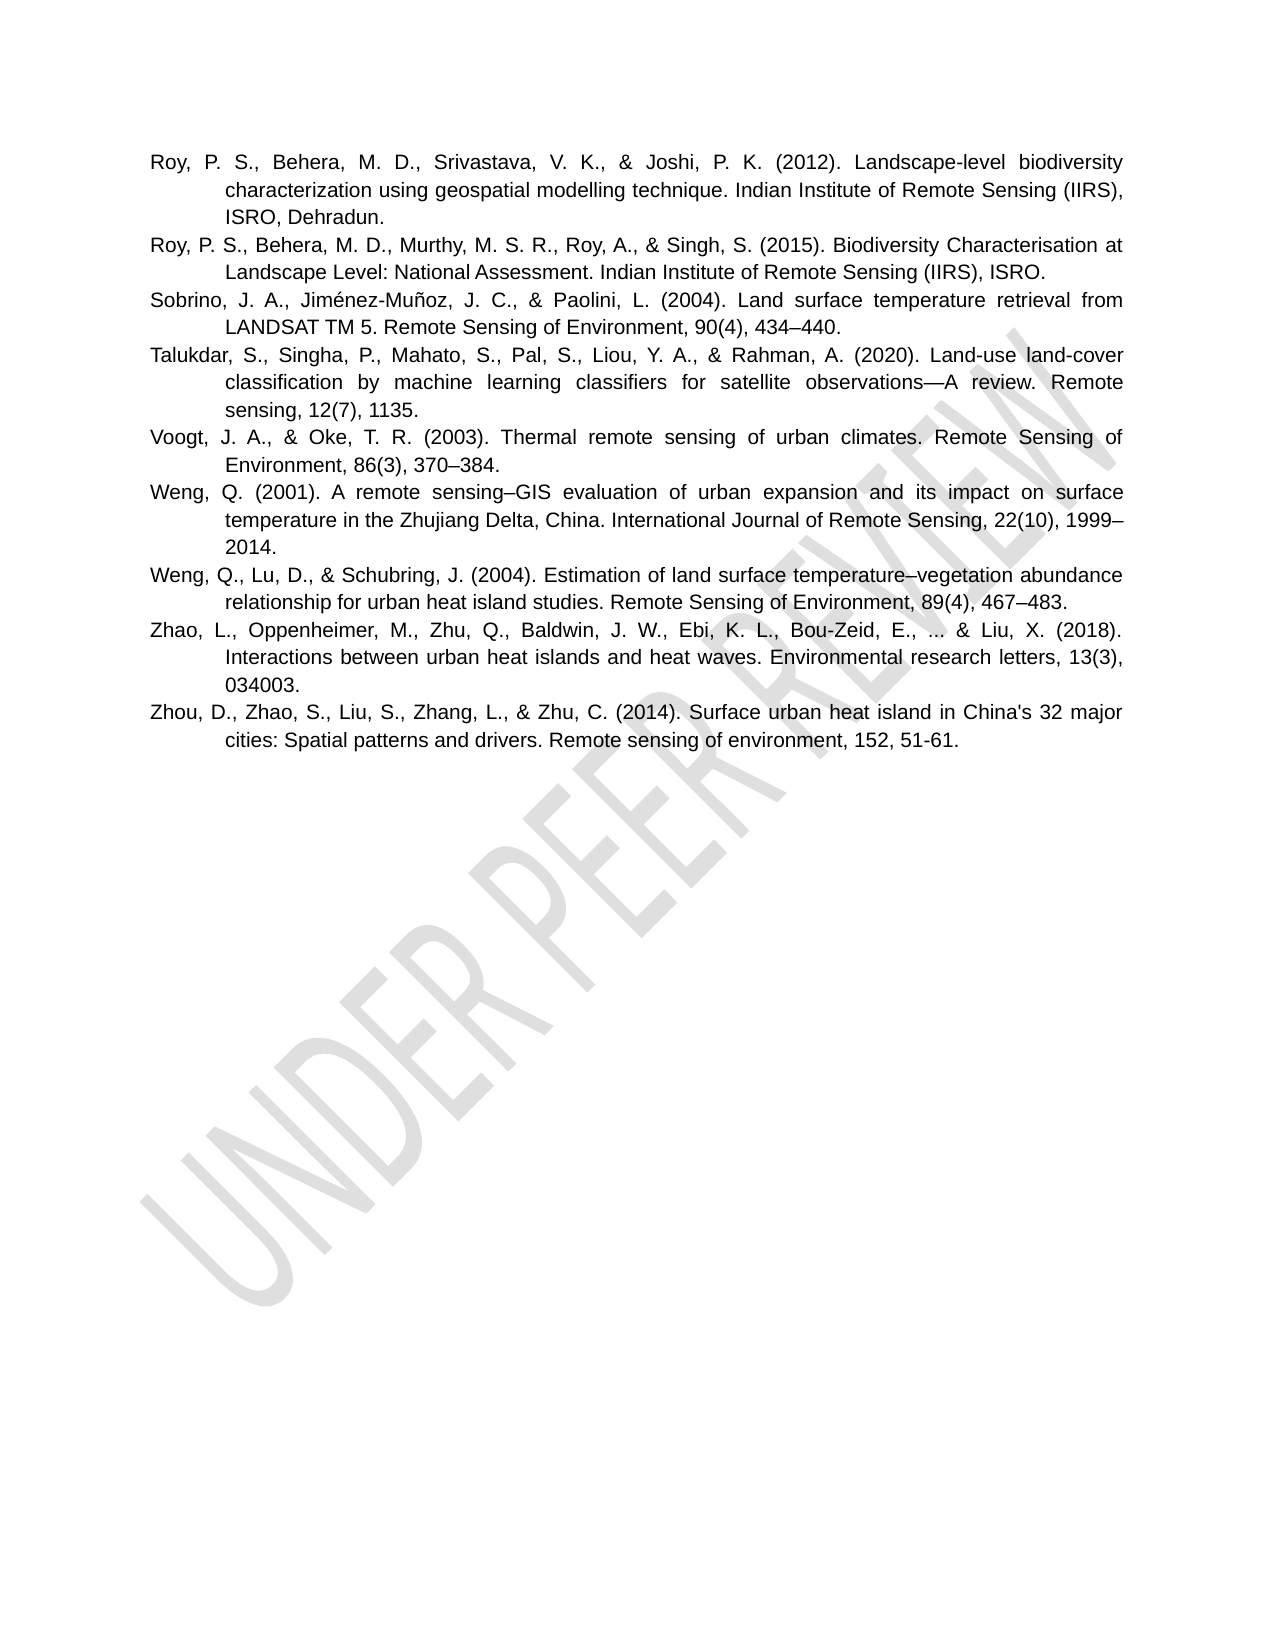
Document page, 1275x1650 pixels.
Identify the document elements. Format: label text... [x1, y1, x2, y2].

text Zhou, D., Zhao, S., Liu, S., Zhang, L., & Zhu, C. (2014). Surface urban heat island in China's 32 major cities: Spatial patterns and drivers. Remote sensing of environment, 152, 51-61. [150, 700, 1125, 751]
text Sobrino, J. A., Jiménez-Muñoz, J. C., & Paolini, L. (2004). Land surface temperature retrieval from LANDSAT TM 5. Remote Sensing of Environment, 90(4), 434–440. [150, 287, 1125, 339]
text Weng, Q. (2001). A remote sensing–GIS evaluation of urban expansion and its impact on surface temperature in the Zhujiang Delta, China. International Journal of Remote Sensing, 22(10), 1999–2014. [150, 480, 1125, 559]
text Zhao, L., Oppenheimer, M., Zhu, Q., Baldwin, J. W., Ebi, K. L., Bou-Zeid, E., ... & Liu, X. (2018). Interactions between urban heat islands and heat waves. Environmental research letters, 13(3), 034003. [150, 617, 1125, 696]
text Voogt, J. A., & Oke, T. R. (2003). Thermal remote sensing of urban climates. Remote Sensing of Environment, 86(3), 370–384. [150, 425, 1125, 476]
text Roy, P. S., Behera, M. D., Murthy, M. S. R., Roy, A., & Singh, S. (2015). Biodiversity Characterisation at Landscape Level: National Assessment. Indian Institute of Remote Sensing (IIRS), ISRO. [150, 232, 1125, 284]
text Roy, P. S., Behera, M. D., Srivastava, V. K., & Joshi, P. K. (2012). Landscape-level biodiversity characterization using geospatial modelling technique. Indian Institute of Remote Sensing (IIRS), ISRO, Dehradun. [150, 150, 1125, 229]
text Weng, Q., Lu, D., & Schubring, J. (2004). Estimation of land surface temperature–vegetation abundance relationship for urban heat island studies. Remote Sensing of Environment, 89(4), 467–483. [150, 562, 1125, 614]
text Talukdar, S., Singha, P., Mahato, S., Pal, S., Liou, Y. A., & Rahman, A. (2020). Land-use land-cover classification by machine learning classifiers for satellite observations—A review. Remote sensing, 12(7), 1135. [150, 342, 1125, 421]
